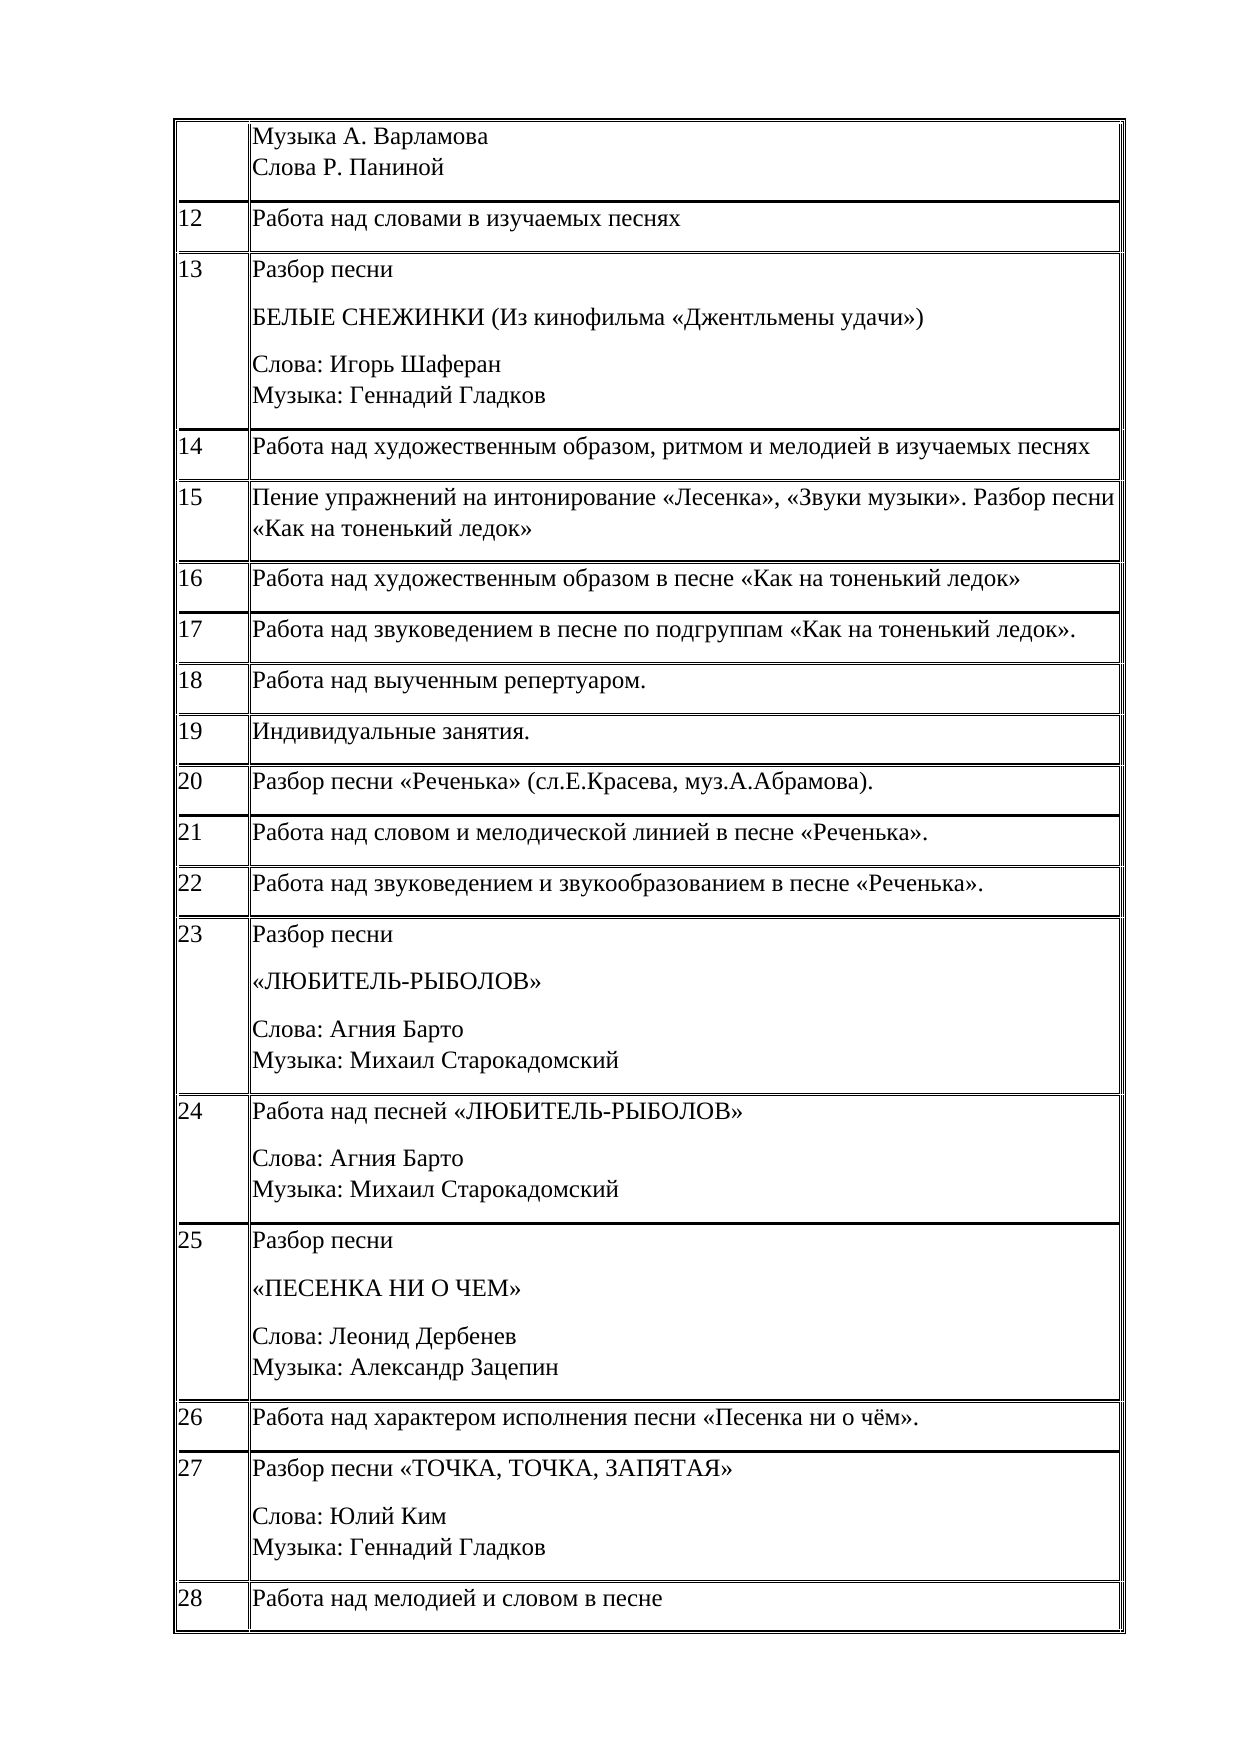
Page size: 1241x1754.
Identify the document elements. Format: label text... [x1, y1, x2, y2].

table_cell Работа над художественным образом, ритмом и мелодией в изучаемых песнях [251, 431, 1119, 478]
table_cell 26 [177, 1399, 248, 1450]
table_cell Пение упражнений на интонирование «Лесенка», «Звуки музыки». Разбор песни «Как на тоненький ледок» [251, 482, 1119, 560]
table_cell 23 [177, 915, 248, 1093]
table_cell Работа над звуковедением в песне по подгруппам «Как на тоненький ледок». [251, 614, 1119, 662]
table_cell 16 [177, 560, 248, 611]
table_cell Работа над песней «ЛЮБИТЕЛЬ-РЫБОЛОВ» Слова: Агния Барто Музыка: Михаил Старокадомский [251, 1096, 1119, 1222]
table_cell 20 [177, 763, 248, 814]
table_cell 13 [175, 251, 249, 428]
table_cell 22 [175, 865, 249, 915]
table_cell 21 [177, 814, 248, 865]
table_cell Работа над звуковедением и звукообразованием в песне «Реченька». [251, 868, 1119, 915]
table_cell Разбор песни «Реченька» (сл.Е.Красева, муз.А.Абрамова). [251, 767, 1119, 814]
table_cell Работа над художественным образом в песне «Как на тоненький ледок» [251, 564, 1119, 611]
table_cell Работа над словом и мелодической линией в песне «Реченька». [251, 817, 1119, 865]
table_cell 12 [177, 200, 248, 251]
table_cell Разбор песни «ПЕСЕНКА НИ О ЧЕМ» Слова: Леонид Дербенев Музыка: Александр Зацепин [251, 1225, 1119, 1399]
table_cell Работа над выученным репертуаром. [251, 665, 1119, 712]
table_cell 18 [175, 662, 249, 712]
table_cell 25 [177, 1222, 248, 1399]
table_cell Разбор песни «ЛЮБИТЕЛЬ-РЫБОЛОВ» Слова: Агния Барто Музыка: Михаил Старокадомский [251, 919, 1119, 1093]
table_cell 11 [177, 122, 249, 200]
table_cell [250, 1583, 1121, 1630]
table_cell Индивидуальные занятия. [251, 716, 1119, 763]
table_cell Работа над словами в изучаемых песнях [251, 203, 1119, 251]
table_cell 24 [175, 1093, 249, 1222]
table_cell 17 [177, 611, 248, 662]
table_cell 28 [177, 1580, 249, 1630]
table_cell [250, 122, 1121, 200]
table_cell 15 [177, 479, 248, 560]
table_cell 19 [177, 713, 248, 763]
table_cell 14 [175, 428, 248, 478]
table_cell Разбор песни БЕЛЫЕ СНЕЖИНКИ (Из кинофильма «Джентльмены удачи») Слова: Игорь Шаферан Музыка: Геннадий Гладков [251, 254, 1119, 428]
table_cell Разбор песни «ТОЧКА, ТОЧКА, ЗАПЯТАЯ» Слова: Юлий Ким Музыка: Геннадий Гладков [251, 1453, 1119, 1579]
table_cell Работа над характером исполнения песни «Песенка ни о чём». [251, 1403, 1119, 1450]
table_cell 27 [177, 1450, 248, 1579]
